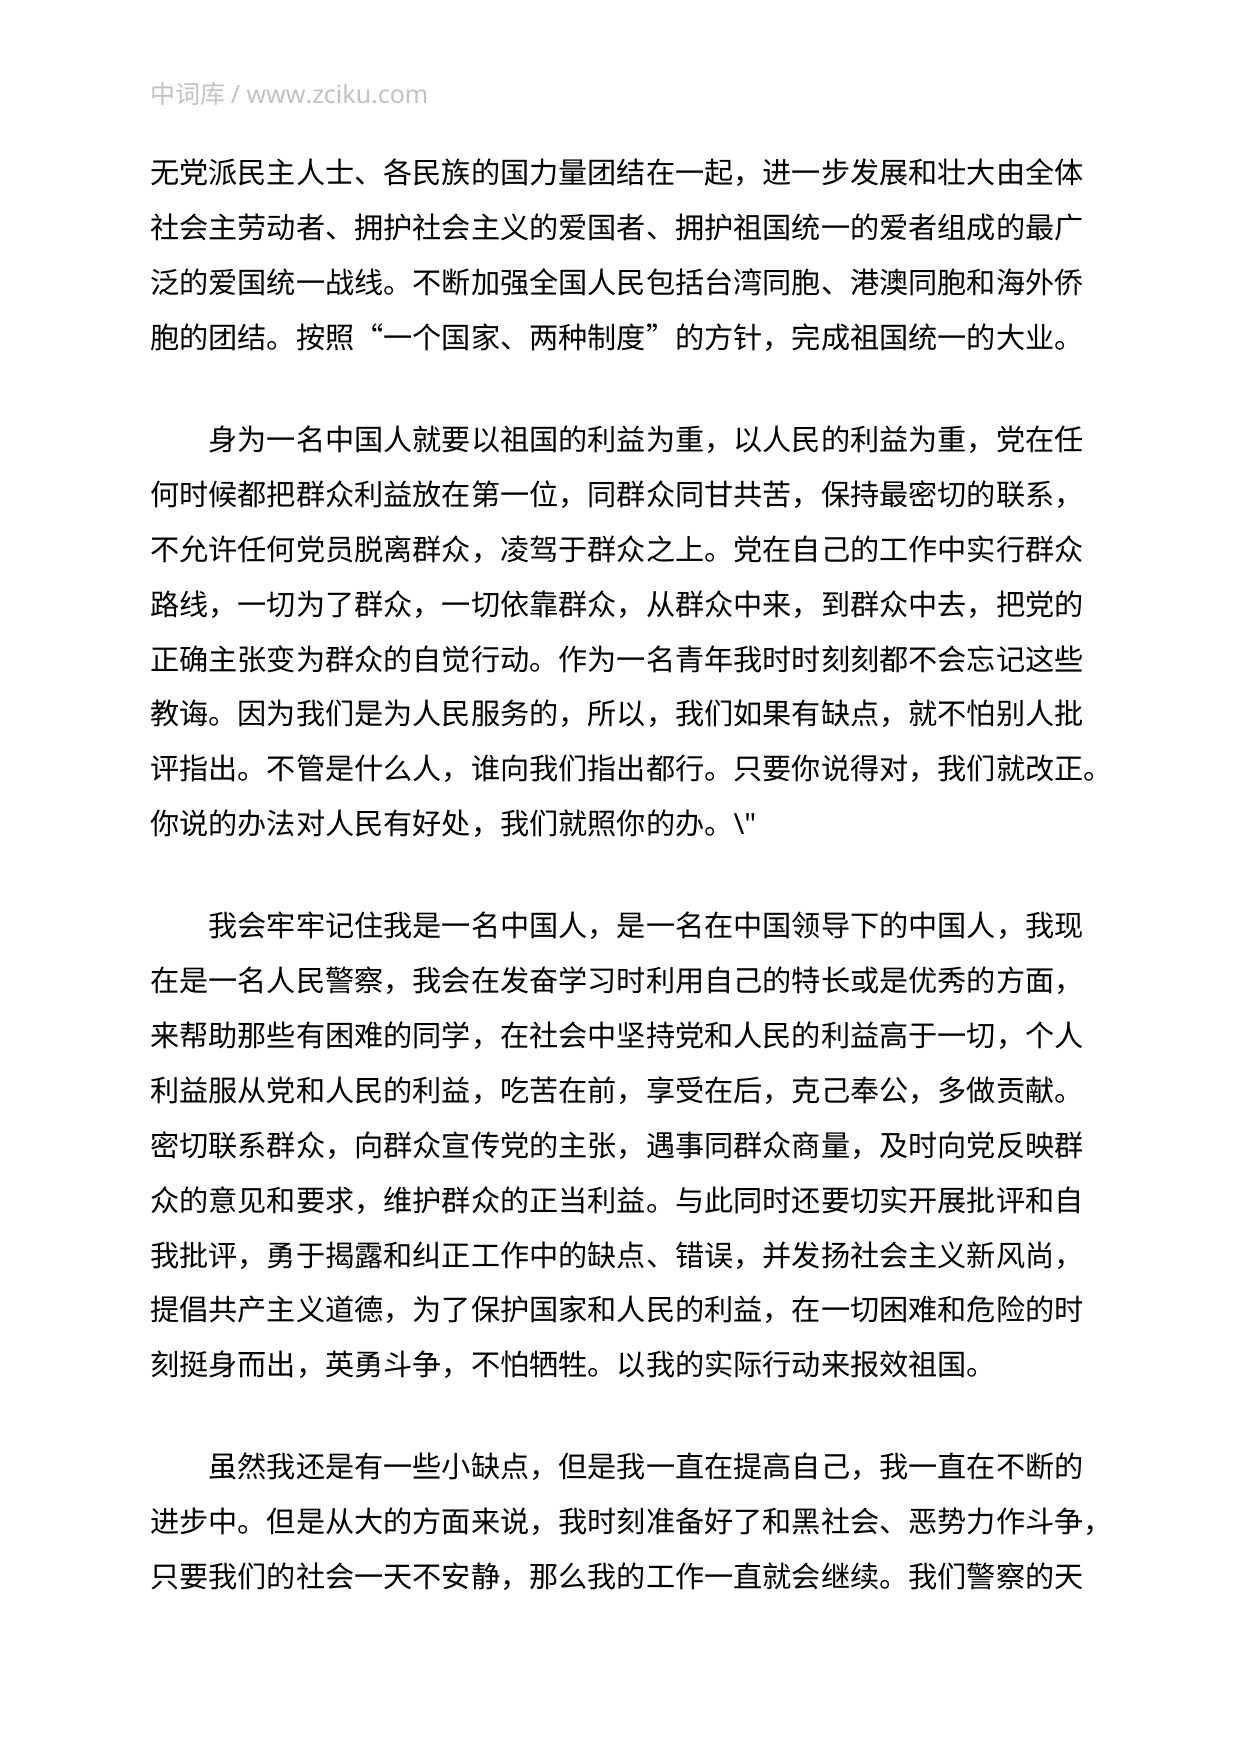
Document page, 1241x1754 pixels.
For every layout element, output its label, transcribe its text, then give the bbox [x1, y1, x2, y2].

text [150, 1444, 1090, 1596]
text 我会牢牢记住我是一名中国人，是一名在中国领导下的中国人，我现在是一名人民警察，我会在发奋学习时利用自己的特长或是优秀的方面，来帮助那些有困难的同学，在社会中坚持党和人民的利益高于一切，个人利益服从党和人民的利益，吃苦在前，享受在后，克己奉公，多做贡献。密切联系群众，向群众宣传党的主张，遇事同群众商量，及时向党反映群众的意见和要求，维护群众的正当利益。与此同时还要切实开展批评和自我批评，勇于揭露和纠正工作中的缺点、错误，并发扬社会主义新风尚，提倡共产主义道德，为了保护国家和人民的利益，在一切困难和危险的时刻挺身而出，英勇斗争，不怕牺牲。以我的实际行动来报效祖国。 [150, 903, 1090, 1384]
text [150, 150, 1090, 357]
text 身为一名中国人就要以祖国的利益为重，以人民的利益为重，党在任何时候都把群众利益放在第一位，同群众同甘共苦，保持最密切的联系，不允许任何党员脱离群众，凌驾于群众之上。党在自己的工作中实行群众路线，一切为了群众，一切依靠群众，从群众中来，到群众中去，把党的正确主张变为群众的自觉行动。作为一名青年我时时刻刻都不会忘记这些教诲。因为我们是为人民服务的，所以，我们如果有缺点，就不怕别人批评指出。不管是什么人，谁向我们指出都行。只要你说得对，我们就改正。你说的办法对人民有好处，我们就照你的办。\" [150, 416, 1090, 843]
